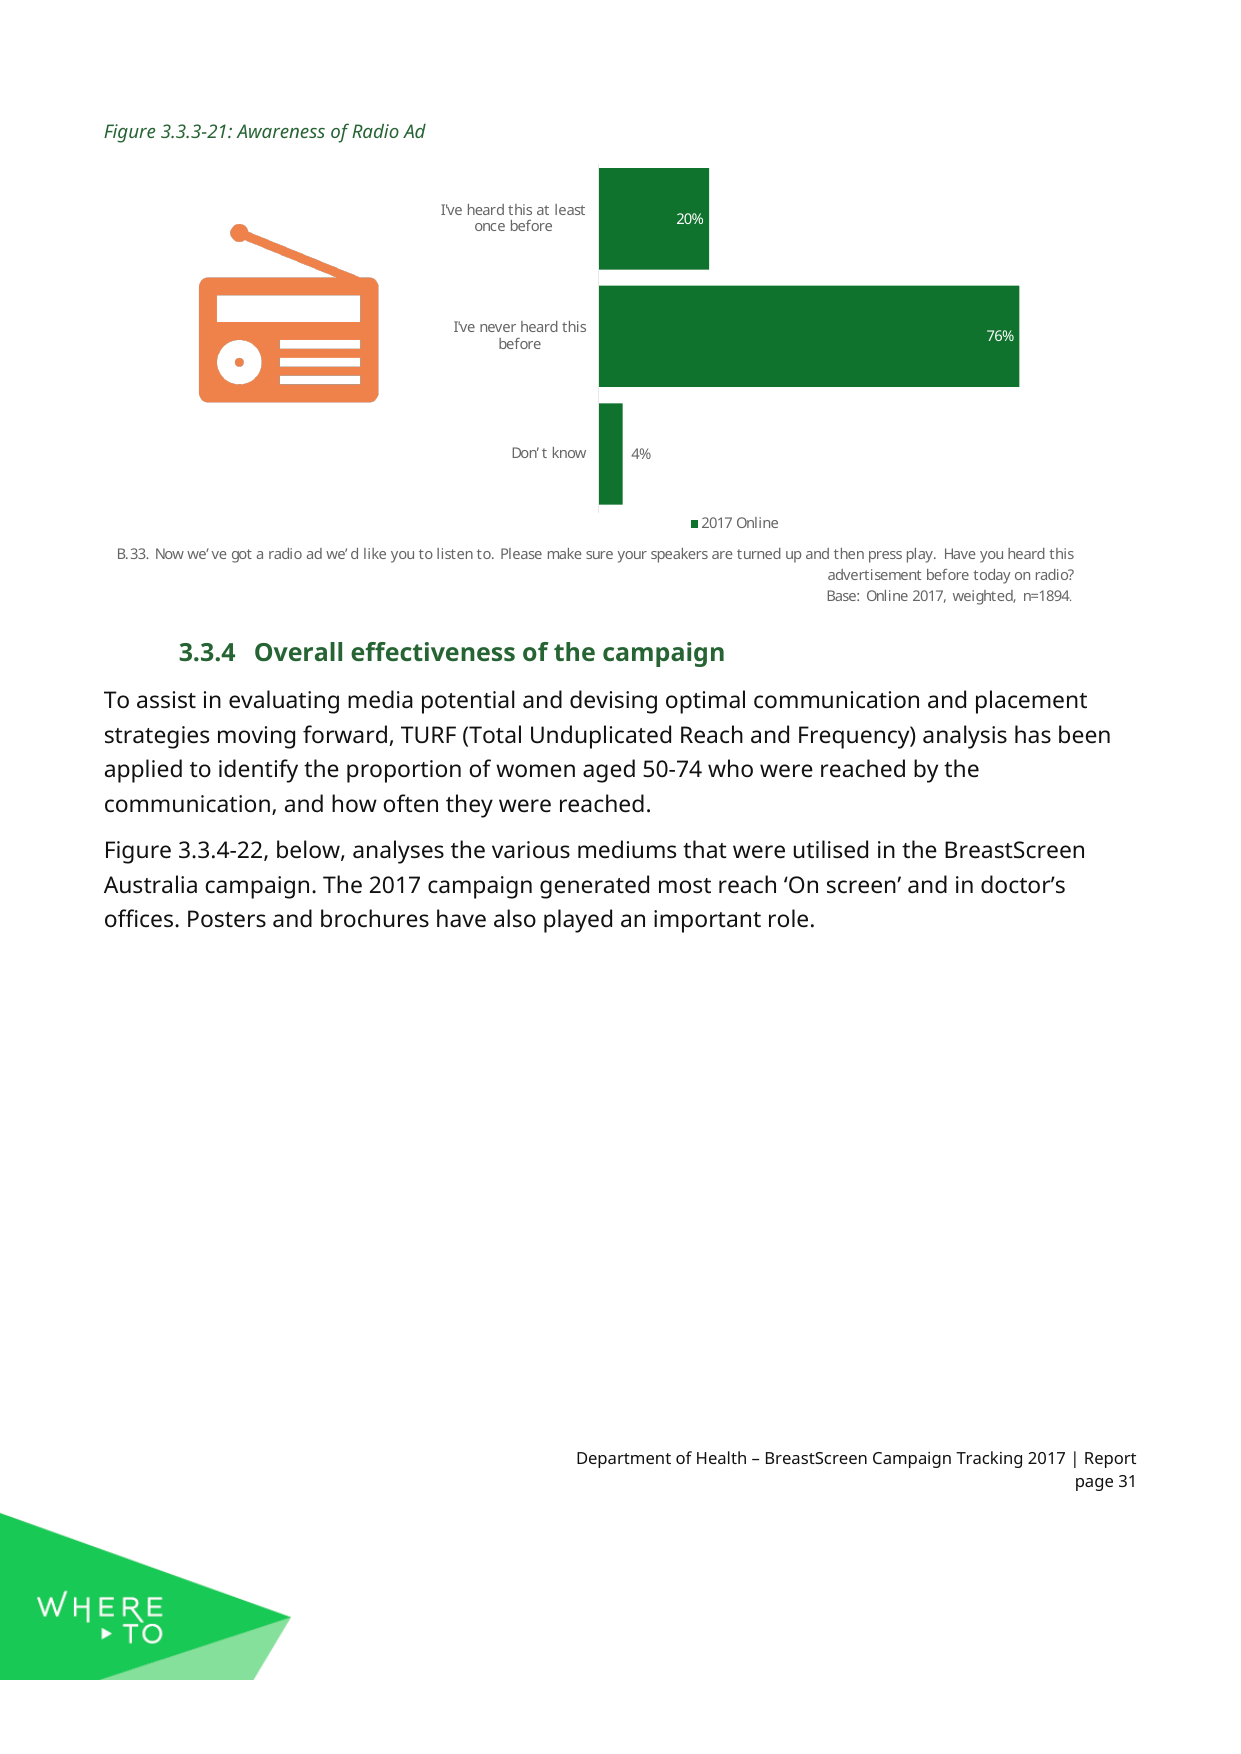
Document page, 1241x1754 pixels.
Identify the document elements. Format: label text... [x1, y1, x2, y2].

subtitle Overall effectiveness of the campaign [178, 634, 1137, 668]
text To assist in evaluating media potential and devising optimal communication and placement strategies moving forward, TURF (Total Unduplicated Reach and Frequency) analysis has been applied to identify the proportion of women aged 50-74 who were reached by the communication, and how often they were reached. [103, 684, 1137, 819]
